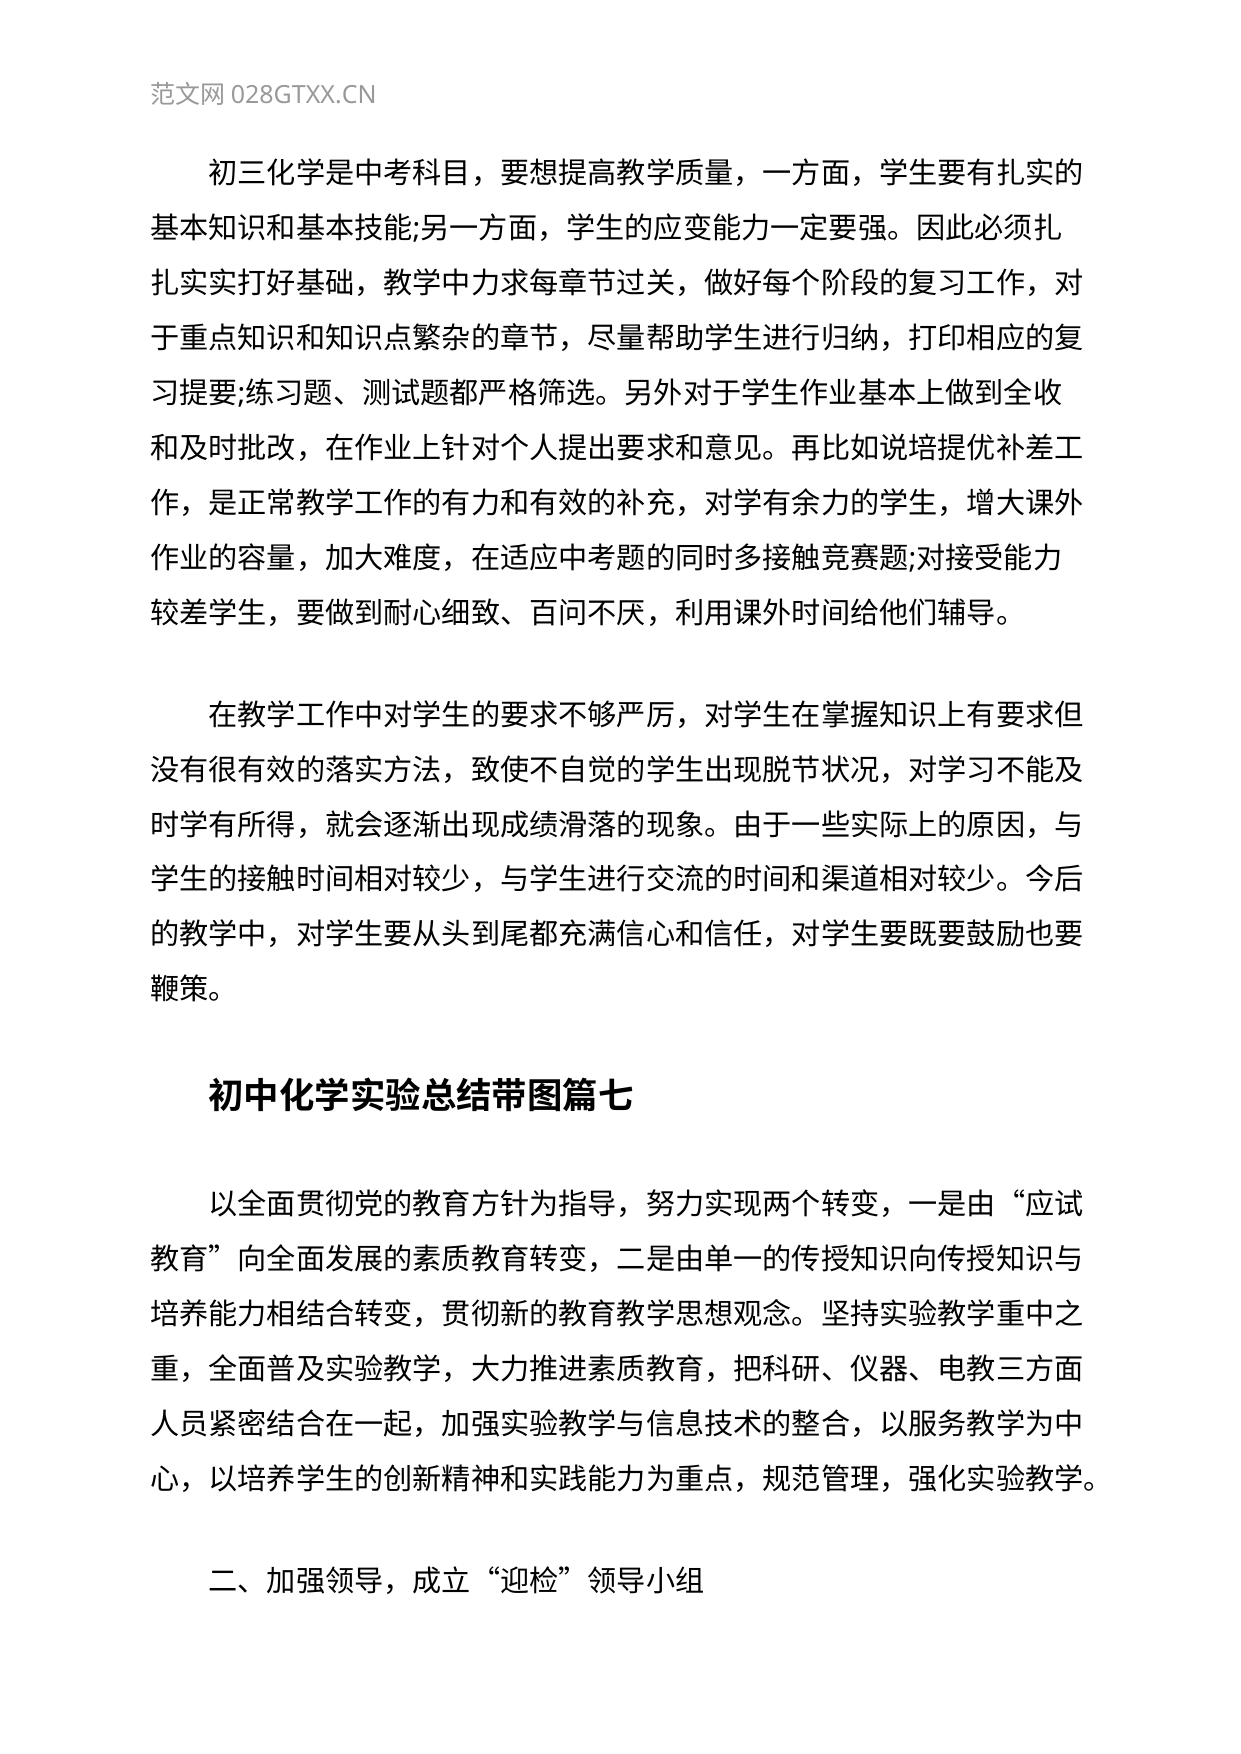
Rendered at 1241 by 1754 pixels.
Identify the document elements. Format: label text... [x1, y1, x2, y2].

text 二、加强领导，成立“迎检”领导小组 [150, 1557, 1090, 1599]
text 在教学工作中对学生的要求不够严厉，对学生在掌握知识上有要求但没有很有效的落实方法，致使不自觉的学生出现脱节状况，对学习不能及时学有所得，就会逐渐出现成绩滑落的现象。由于一些实际上的原因，与学生的接触时间相对较少，与学生进行交流的时间和渠道相对较少。今后的教学中，对学生要从头到尾都充满信心和信任，对学生要既要鼓励也要鞭策。 [150, 691, 1090, 1008]
text 以全面贯彻党的教育方针为指导，努力实现两个转变，一是由“应试教育”向全面发展的素质教育转变，二是由单一的传授知识向传授知识与培养能力相结合转变，贯彻新的教育教学思想观念。坚持实验教学重中之重，全面普及实验教学，大力推进素质教育，把科研、仪器、电教三方面人员紧密结合在一起，加强实验教学与信息技术的整合，以服务教学为中心，以培养学生的创新精神和实践能力为重点，规范管理，强化实验教学。 [150, 1181, 1090, 1498]
text 初中化学实验总结带图篇七 [150, 1067, 1090, 1119]
text 初三化学是中考科目，要想提高教学质量，一方面，学生要有扎实的基本知识和基本技能;另一方面，学生的应变能力一定要强。因此必须扎扎实实打好基础，教学中力求每章节过关，做好每个阶段的复习工作，对于重点知识和知识点繁杂的章节，尽量帮助学生进行归纳，打印相应的复习提要;练习题、测试题都严格筛选。另外对于学生作业基本上做到全收和及时批改，在作业上针对个人提出要求和意见。再比如说培提优补差工作，是正常教学工作的有力和有效的补充，对学有余力的学生，增大课外作业的容量，加大难度，在适应中考题的同时多接触竞赛题;对接受能力较差学生，要做到耐心细致、百问不厌，利用课外时间给他们辅导。 [150, 150, 1090, 632]
